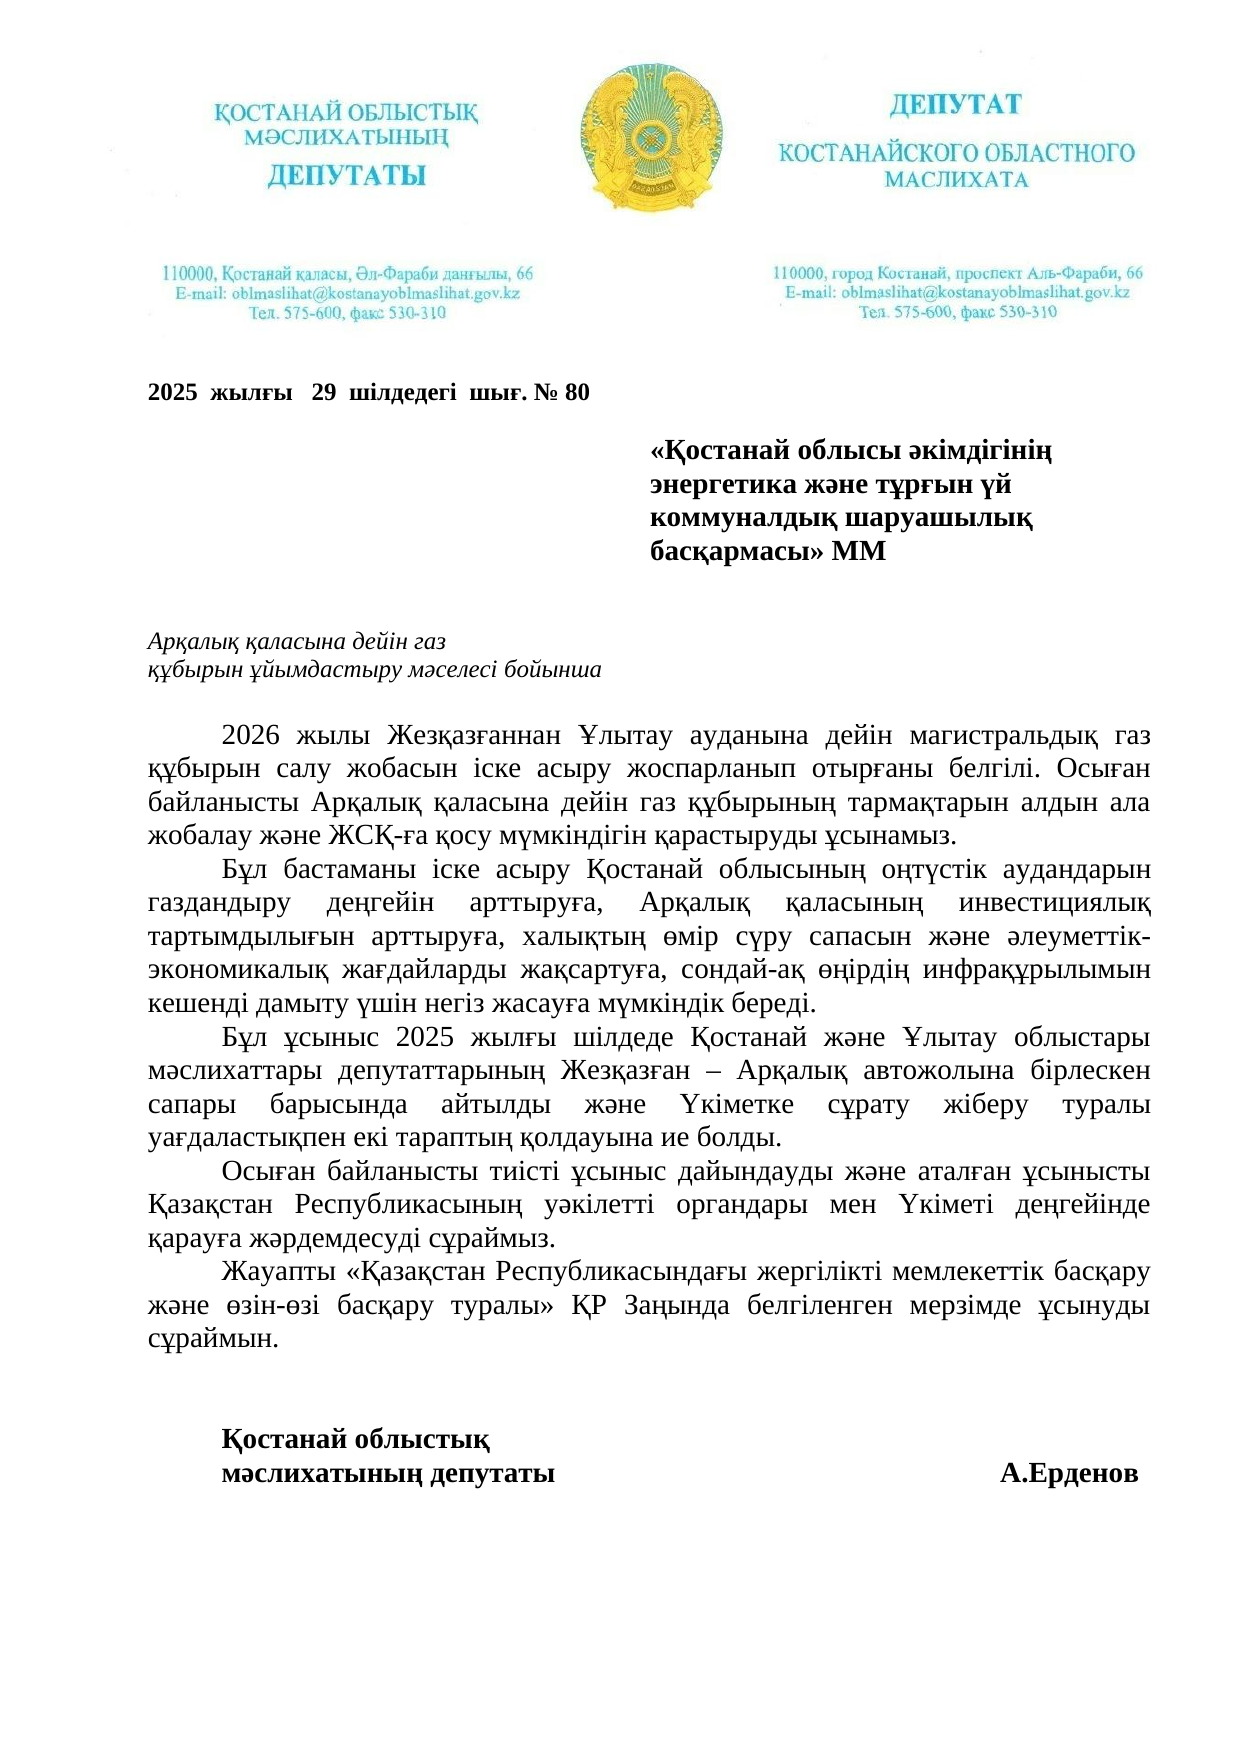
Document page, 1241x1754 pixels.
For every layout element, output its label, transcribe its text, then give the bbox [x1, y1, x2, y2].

picture [102, 45, 1200, 344]
text 2026 жылы Жезқазғаннан Ұлытау ауданына дейін магистральдық газ құбырын салу жобасын іске асыру жоспарланып отырғаны белгілі. Осыған байланысты Арқалық қаласына дейін газ құбырының тармақтарын алдын ала жобалау және ЖСҚ-ға қосу мүмкіндігін қарастыруды ұсынамыз. [148, 717, 1152, 851]
text «Қостанай облысы әкімдігінің энергетика және тұрғын үй коммуналдық шаруашылық басқармасы» ММ [650, 406, 1152, 566]
text 2025 жылғы 29 шілдедегі шығ. № 80 [148, 377, 1152, 406]
text мәслихатының депутаты А.Ерденов [148, 1455, 1152, 1488]
text Арқалық қаласына дейін газ [148, 626, 1152, 654]
text Бұл бастаманы іске асыру Қостанай облысының оңтүстік аудандарын газдандыру деңгейін арттыруға, Арқалық қаласының инвестициялық тартымдылығын арттыруға, халықтың өмір сүру сапасын және әлеуметтік-экономикалық жағдайларды жақсартуға, сондай-ақ өңірдің инфрақұрылымын кешенді дамыту үшін негіз жасауға мүмкіндік береді. [148, 851, 1152, 1019]
text Осыған байланысты тиісті ұсыныс дайындауды және аталған ұсынысты Қазақстан Республикасының уәкілетті органдары мен Үкіметі деңгейінде қарауға жәрдемдесуді сұраймыз. [148, 1153, 1152, 1253]
text Жауапты «Қазақстан Республикасындағы жергілікті мемлекеттік басқару және өзін-өзі басқару туралы» ҚР Заңында белгіленген мерзімде ұсынуды сұраймын. [148, 1253, 1152, 1354]
text құбырын ұйымдастыру мәселесі бойынша [148, 654, 1152, 683]
text Қостанай облыстық [148, 1421, 1152, 1455]
text Бұл ұсыныс 2025 жылғы шілдеде Қостанай және Ұлытау облыстары мәслихаттары депутаттарының Жезқазған – Арқалық автожолына бірлескен сапары барысында айтылды және Үкіметке сұрату жіберу туралы уағдаластықпен екі тараптың қолдауына ие болды. [148, 1019, 1152, 1153]
